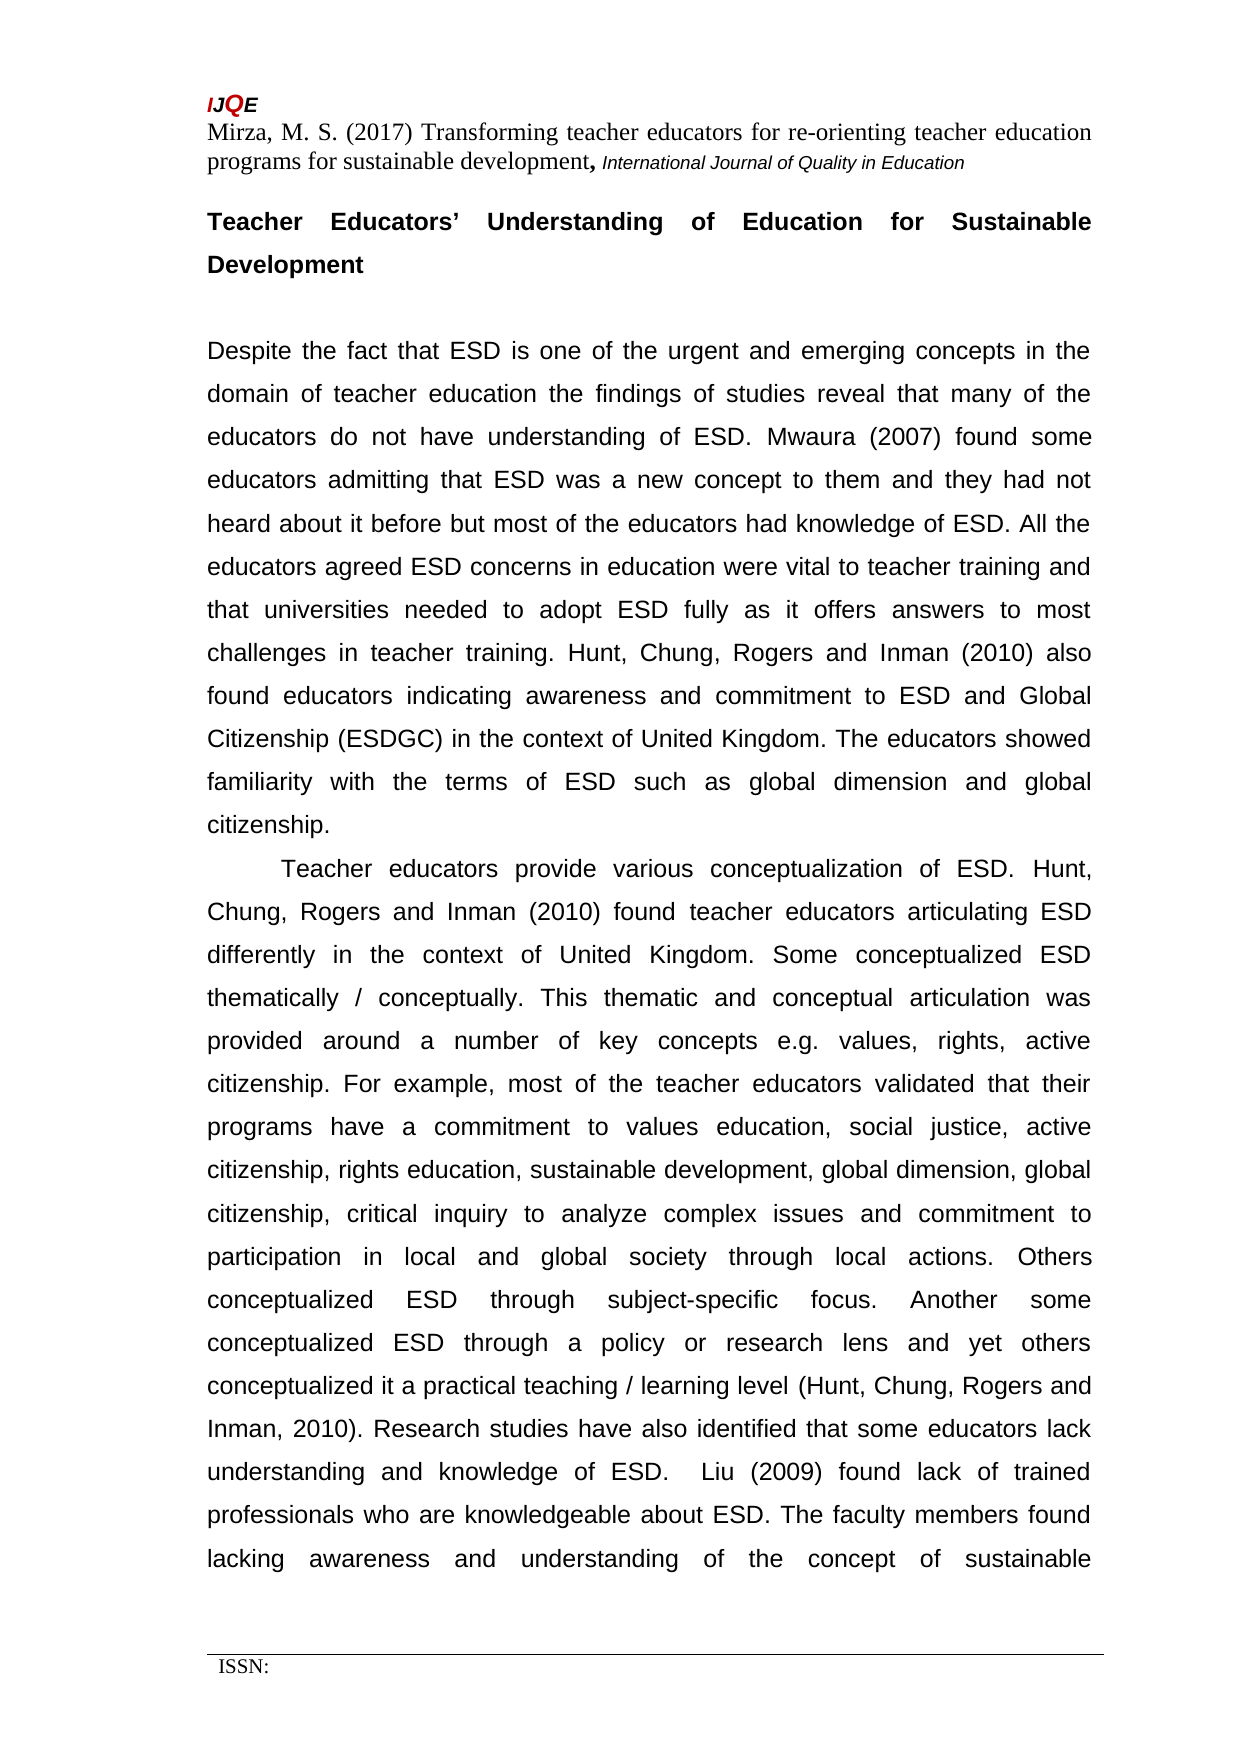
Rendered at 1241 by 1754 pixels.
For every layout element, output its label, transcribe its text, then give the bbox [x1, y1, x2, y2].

text Teacher Educators’ Understanding of Education for Sustainable Development [207, 207, 1092, 279]
text Despite the fact that ESD is one of the urgent and emerging concepts in the domain of teacher education the findings of studies reveal that many of the educators do not have understanding of ESD. Mwaura (2007) found some educators admitting that ESD was a new concept to them and they had not heard about it before but most of the educators had knowledge of ESD. All the educators agreed ESD concerns in education were vital to teacher training and that universities needed to adopt ESD fully as it offers answers to most challenges in teacher training. Hunt, Chung, Rogers and Inman (2010) also found educators indicating awareness and commitment to ESD and Global Citizenship (ESDGC) in the context of United Kingdom. The educators showed familiarity with the terms of ESD such as global dimension and global citizenship. [207, 336, 1092, 839]
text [207, 854, 1092, 1572]
